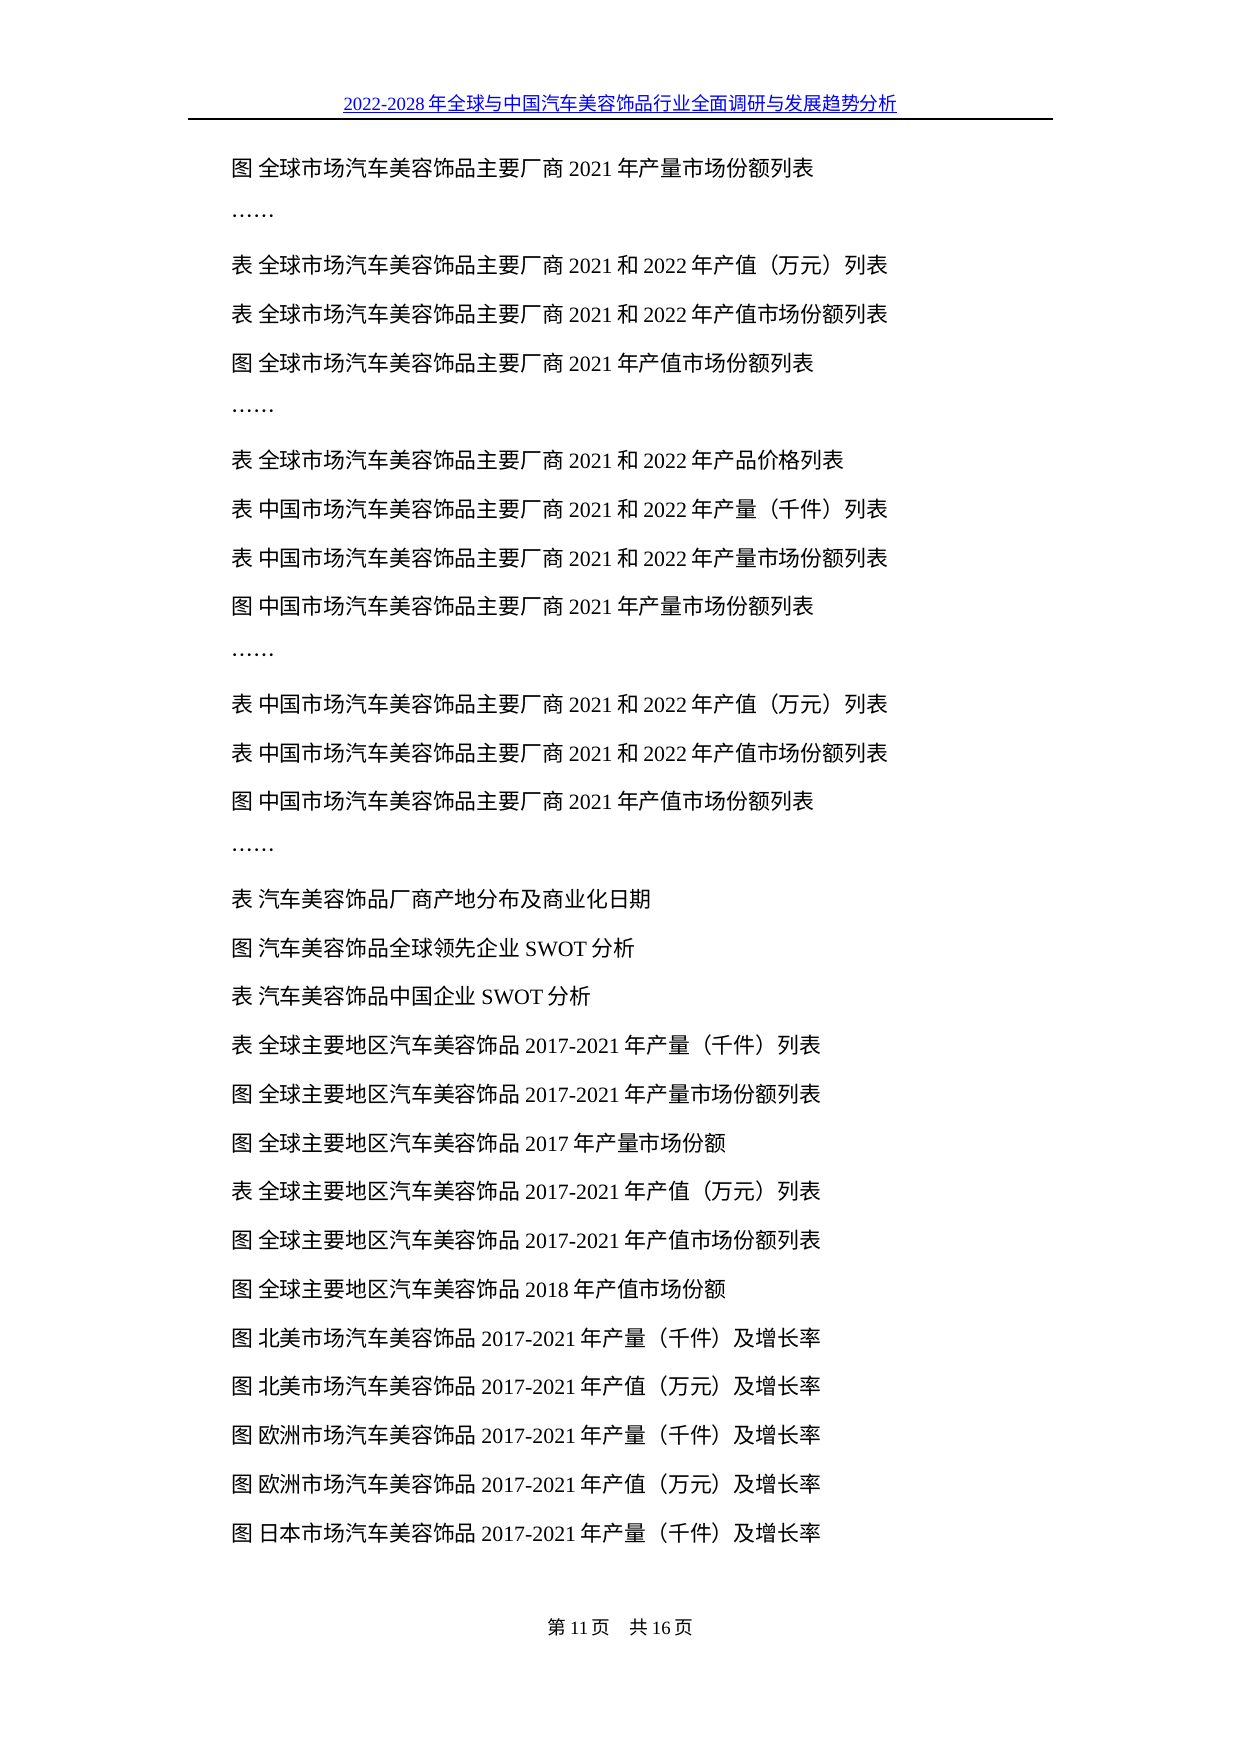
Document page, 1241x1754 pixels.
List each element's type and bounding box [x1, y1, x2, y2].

text [187, 150, 1053, 1548]
